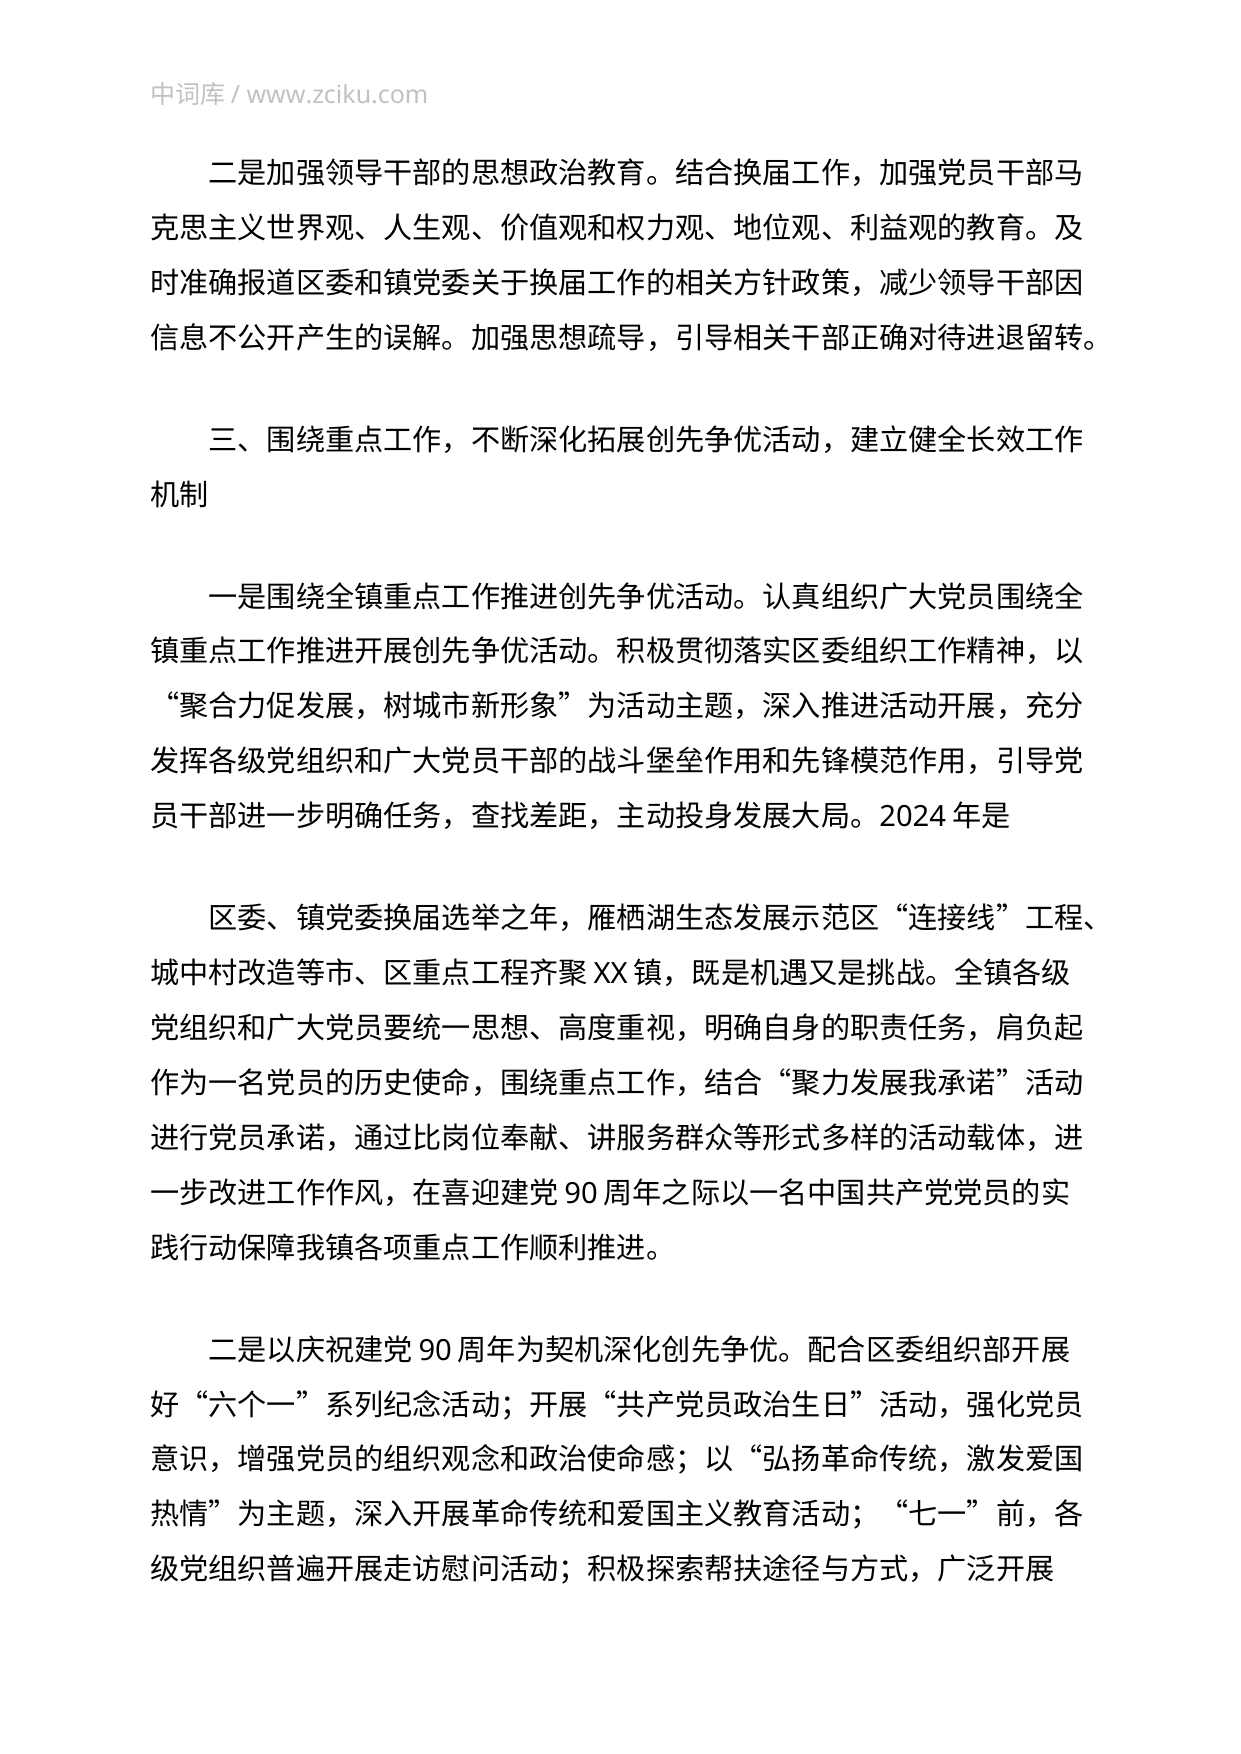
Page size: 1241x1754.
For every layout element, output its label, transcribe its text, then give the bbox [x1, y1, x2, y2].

text 二是加强领导干部的思想政治教育。结合换届工作，加强党员干部马克思主义世界观、人生观、价值观和权力观、地位观、利益观的教育。及时准确报道区委和镇党委关于换届工作的相关方针政策，减少领导干部因信息不公开产生的误解。加强思想疏导，引导相关干部正确对待进退留转。 [150, 150, 1090, 357]
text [150, 1326, 1090, 1588]
text 一是围绕全镇重点工作推进创先争优活动。认真组织广大党员围绕全镇重点工作推进开展创先争优活动。积极贯彻落实区委组织工作精神，以“聚合力促发展，树城市新形象”为活动主题，深入推进活动开展，充分发挥各级党组织和广大党员干部的战斗堡垒作用和先锋模范作用，引导党员干部进一步明确任务，查找差距，主动投身发展大局。2024年是 [150, 573, 1090, 835]
text 三、围绕重点工作，不断深化拓展创先争优活动，建立健全长效工作机制 [150, 416, 1090, 514]
text 区委、镇党委换届选举之年，雁栖湖生态发展示范区“连接线”工程、城中村改造等市、区重点工程齐聚XX镇，既是机遇又是挑战。全镇各级党组织和广大党员要统一思想、高度重视，明确自身的职责任务，肩负起作为一名党员的历史使命，围绕重点工作，结合“聚力发展我承诺”活动进行党员承诺，通过比岗位奉献、讲服务群众等形式多样的活动载体，进一步改进工作作风，在喜迎建党90周年之际以一名中国共产党党员的实践行动保障我镇各项重点工作顺利推进。 [150, 895, 1090, 1267]
